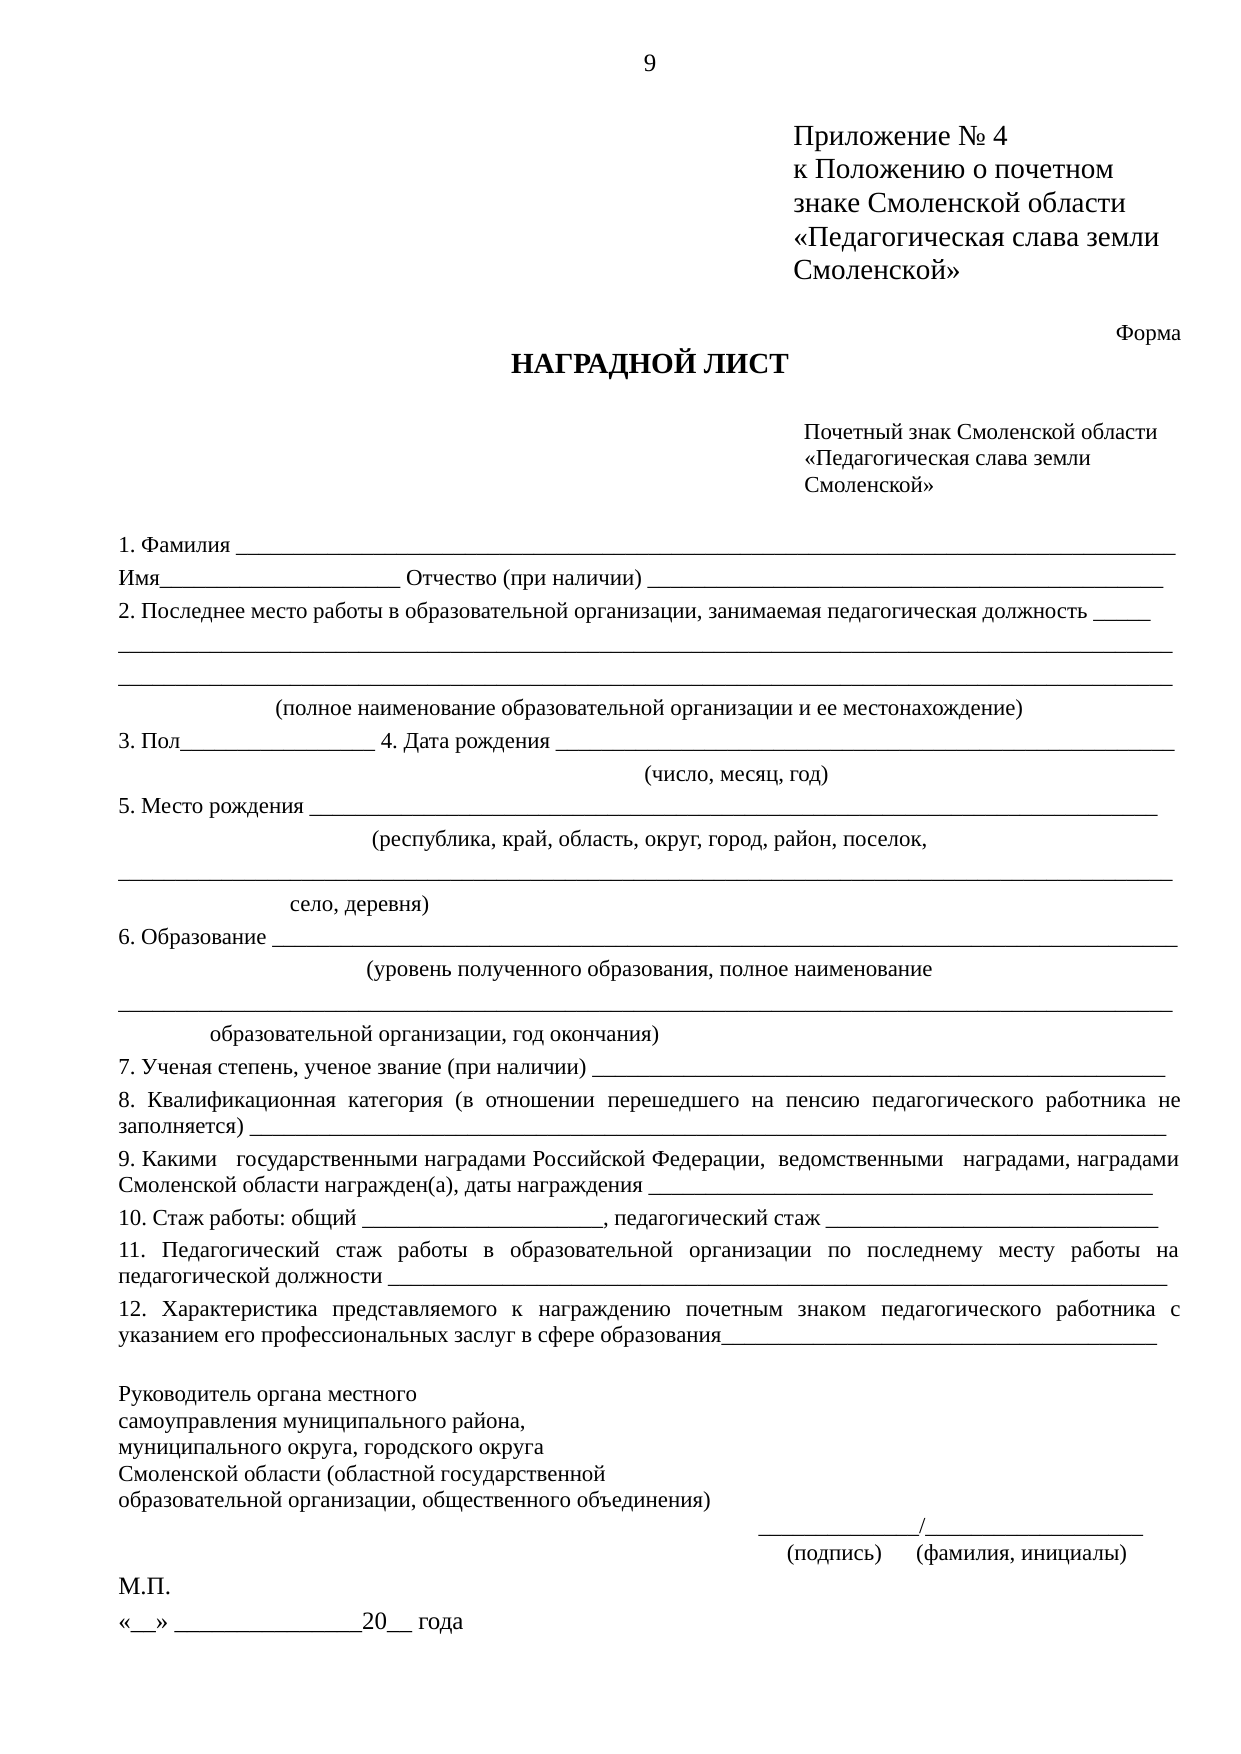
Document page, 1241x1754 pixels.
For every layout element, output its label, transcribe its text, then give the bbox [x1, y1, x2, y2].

text ____________________________________________________________________________________________ [118, 857, 1181, 884]
text (уровень полученного образования, полное наименование [118, 955, 1181, 982]
text ____________________________________________________________________________________________ [118, 629, 1181, 656]
text НАГРАДНОЙ ЛИСТ [118, 346, 1181, 379]
text (полное наименование образовательной организации и ее местонахождение) [118, 694, 1181, 721]
text 7. Ученая степень, ученое звание (при наличии) __________________________________________________ [118, 1053, 1181, 1079]
text 1. Фамилия __________________________________________________________________________________ [118, 531, 1181, 558]
text 12. Характеристика представляемого к награждению почетным знаком педагогического работника с указанием его профессиональных заслуг в сфере образования______________________________________ [118, 1295, 1181, 1348]
text Имя_____________________ Отчество (при наличии) _____________________________________________ [118, 564, 1181, 590]
text Смоленской области (областной государственной [118, 1459, 1181, 1486]
text 6. Образование _______________________________________________________________________________ [118, 923, 1181, 949]
text образовательной организации, год окончания) [118, 1021, 1181, 1047]
text «__» _______________20__ года [118, 1606, 1181, 1635]
text «Педагогическая слава земли Смоленской» [804, 444, 1181, 497]
text образовательной организации, общественного объединения) ______________/___________________ [118, 1486, 1181, 1539]
text (республика, край, область, округ, город, район, поселок, [118, 825, 1181, 851]
text село, деревня) [118, 890, 1181, 916]
text муниципального округа, городского округа [118, 1433, 1181, 1459]
text ____________________________________________________________________________________________ [118, 662, 1181, 688]
text 11. Педагогический стаж работы в образовательной организации по последнему месту работы на педагогической должности ____________________________________________________________________ [118, 1236, 1181, 1289]
text (число, месяц, год) [118, 760, 1181, 786]
text М.П. [118, 1571, 1181, 1600]
text 3. Пол_________________ 4. Дата рождения ______________________________________________________ [118, 727, 1181, 753]
text Форма [118, 319, 1181, 346]
text ____________________________________________________________________________________________ [118, 988, 1181, 1014]
text Руководитель органа местного [118, 1381, 1181, 1407]
text самоуправления муниципального района, [118, 1407, 1181, 1433]
text (подпись) (фамилия, инициалы) [718, 1539, 1181, 1565]
text к Положению о почетном знаке Смоленской области [793, 152, 1181, 219]
text 5. Место рождения __________________________________________________________________________ [118, 792, 1181, 819]
text 8. Квалификационная категория (в отношении перешедшего на пенсию педагогического работника не заполняется) ________________________________________________________________________________ [118, 1086, 1181, 1138]
text 2. Последнее место работы в образовательной организации, занимаемая педагогическая должность _____ [118, 597, 1181, 623]
text «Педагогическая слава земли Смоленской» [793, 219, 1181, 286]
text 9. Какими государственными наградами Российской Федерации, ведомственными наградами, наградами Смоленской области награжден(а), даты награждения ____________________________________________ [118, 1145, 1181, 1197]
text 10. Стаж работы: общий _____________________, педагогический стаж _____________________________ [118, 1204, 1181, 1230]
text Приложение № 4 [718, 118, 1181, 152]
text Почетный знак Смоленской области [643, 418, 1181, 444]
